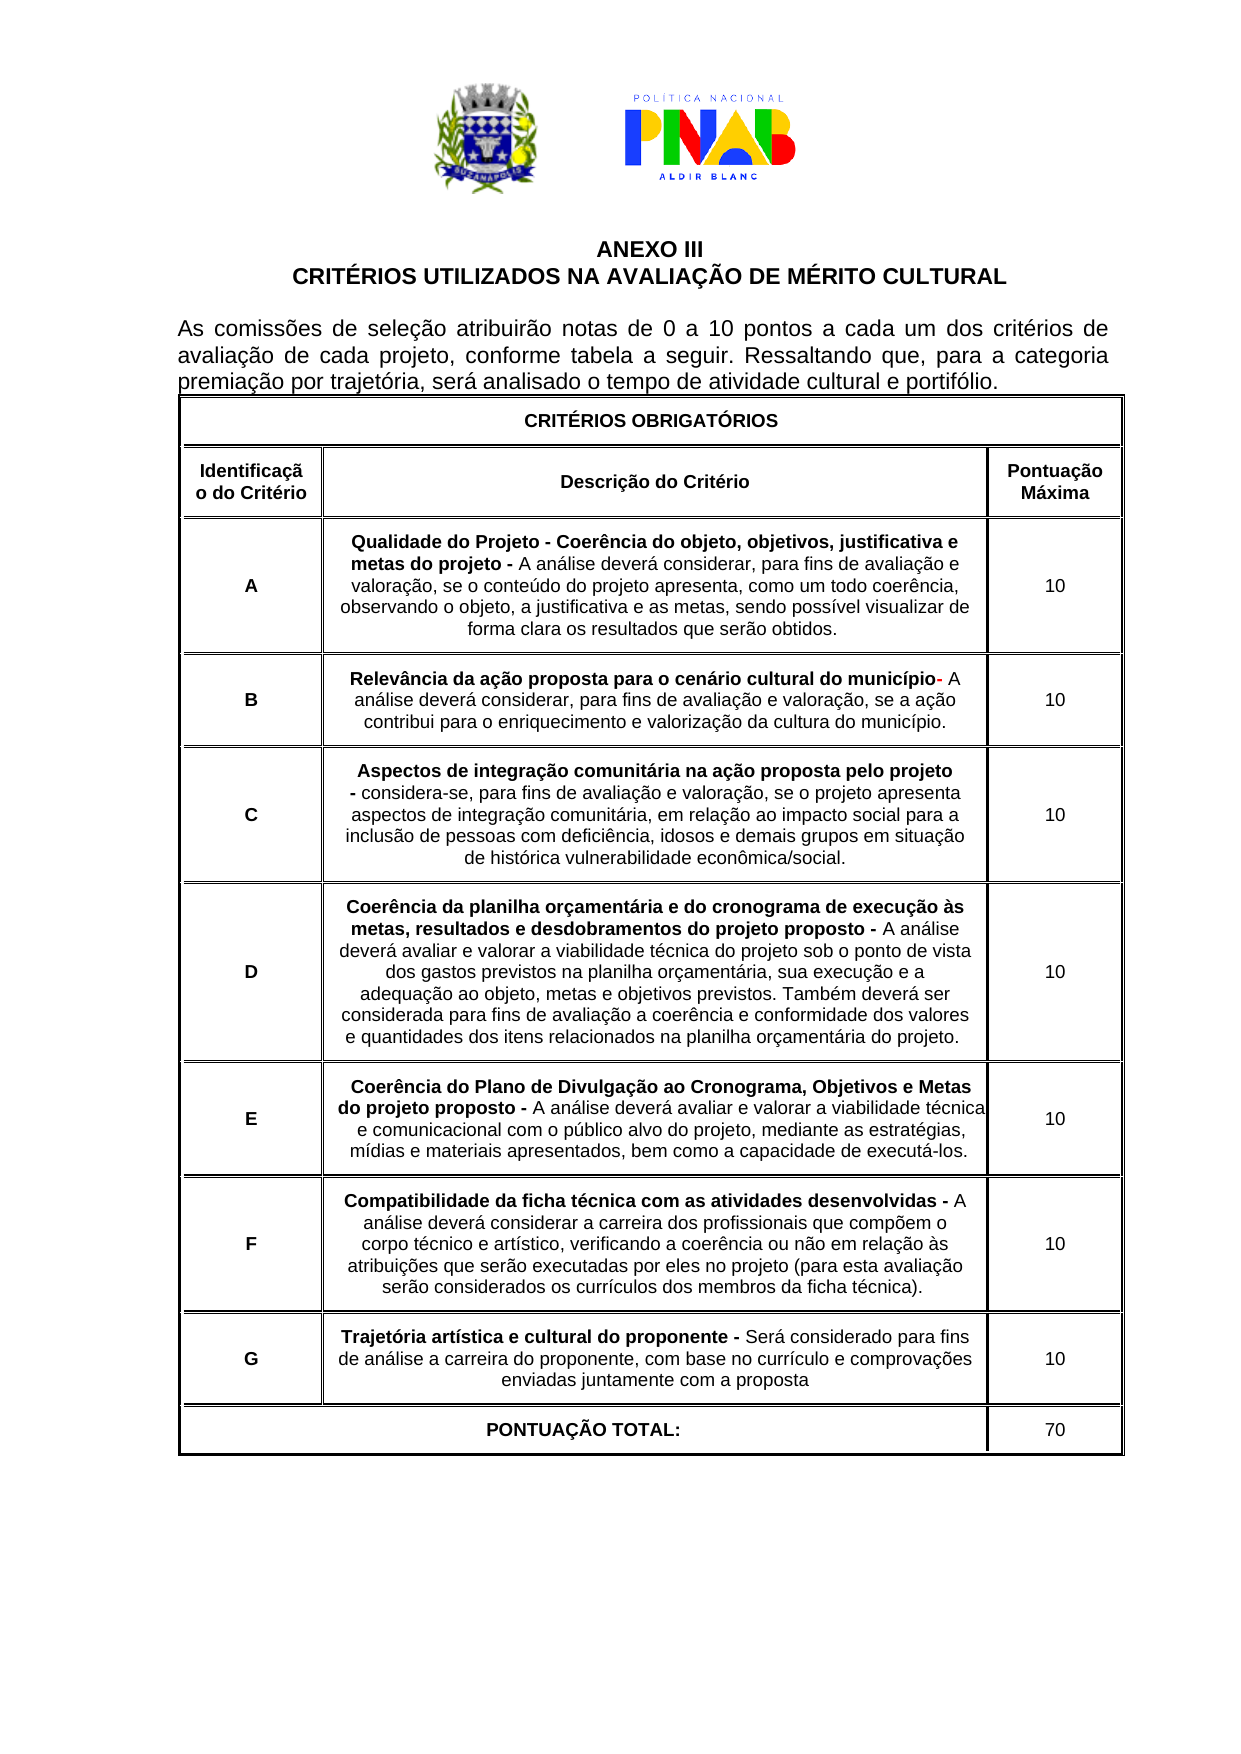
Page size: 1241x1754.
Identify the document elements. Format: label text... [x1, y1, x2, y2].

table_cell Coerência do Plano de Divulgação ao Cronograma, Objetivos e Metas do projeto proposto - A análise deverá avaliar e valorar a viabilidade técnica e comunicacional com o público alvo do projeto, mediante as estratégias, mídias e materiais apresentados, bem como a capacidade de executá-los. [324, 1063, 986, 1174]
table_cell Descrição do Critério [324, 448, 986, 516]
picture [433, 83, 540, 194]
table_cell PONTUAÇÃO TOTAL: [181, 1403, 987, 1453]
table_cell D [180, 881, 323, 1060]
table_cell Identificação do Critério [181, 444, 321, 516]
table_cell 10 [989, 1174, 1122, 1310]
table_cell B [180, 652, 323, 744]
table_cell G [181, 1310, 321, 1403]
table_header CRITÉRIOS OBRIGATÓRIOS [181, 398, 1121, 444]
text CRITÉRIOS UTILIZADOS NA AVALIAÇÃO DE MÉRITO CULTURAL [177, 263, 1122, 289]
table_cell 70 [987, 1403, 1122, 1453]
table_cell 10 [987, 652, 1123, 744]
table_cell Relevância da ação proposta para o cenário cultural do município- A análise deverá considerar, para fins de avaliação e valoração, se a ação contribui para o enriquecimento e valorização da cultura do município. [324, 655, 986, 744]
table_cell Aspectos de integração comunitária na ação proposta pelo projeto - considera-se, para fins de avaliação e valoração, se o projeto apresenta aspectos de integração comunitária, em relação ao impacto social para a inclusão de pessoas com deficiência, idosos e demais grupos em situação de histórica vulnerabilidade econômica/social. [324, 748, 986, 881]
table_cell C [181, 745, 321, 881]
table_cell Pontuação Máxima [989, 444, 1122, 516]
text ANEXO III [177, 236, 1122, 263]
table_cell 10 [987, 881, 1123, 1060]
table_cell 10 [989, 1310, 1122, 1403]
text As comissões de seleção atribuirão notas de 0 a 10 pontos a cada um dos critérios de avaliação de cada projeto, conforme tabela a seguir. Ressaltando que, para a categoria premiação por trajetória, será analisado o tempo de atividade cultural e portifólio. [177, 315, 1110, 394]
table_cell 10 [987, 1060, 1123, 1174]
table_cell 10 [989, 745, 1122, 881]
picture [611, 58, 809, 214]
table_cell E [180, 1060, 323, 1174]
table_cell F [181, 1174, 321, 1310]
table_cell Trajetória artística e cultural do proponente - Será considerado para fins de análise a carreira do proponente, com base no currículo e comprovações enviadas juntamente com a proposta [324, 1314, 986, 1403]
table_cell A [180, 516, 323, 652]
table_cell Qualidade do Projeto - Coerência do objeto, objetivos, justificativa e metas do projeto - A análise deverá considerar, para fins de avaliação e valoração, se o conteúdo do projeto apresenta, como um todo coerência, observando o objeto, a justificativa e as metas, sendo possível visualizar de forma clara os resultados que serão obtidos. [324, 519, 986, 652]
table_cell Coerência da planilha orçamentária e do cronograma de execução às metas, resultados e desdobramentos do projeto proposto - A análise deverá avaliar e valorar a viabilidade técnica do projeto sob o ponto de vista dos gastos previstos na planilha orçamentária, sua execução e a adequação ao objeto, metas e objetivos previstos. Também deverá ser considerada para fins de avaliação a coerência e conformidade dos valores e quantidades dos itens relacionados na planilha orçamentária do projeto. [324, 884, 986, 1060]
table_cell Compatibilidade da ficha técnica com as atividades desenvolvidas - A análise deverá considerar a carreira dos profissionais que compõem o corpo técnico e artístico, verificando a coerência ou não em relação às atribuições que serão executadas por eles no projeto (para esta avaliação serão considerados os currículos dos membros da ficha técnica). [324, 1178, 986, 1310]
table_cell 10 [987, 516, 1123, 652]
